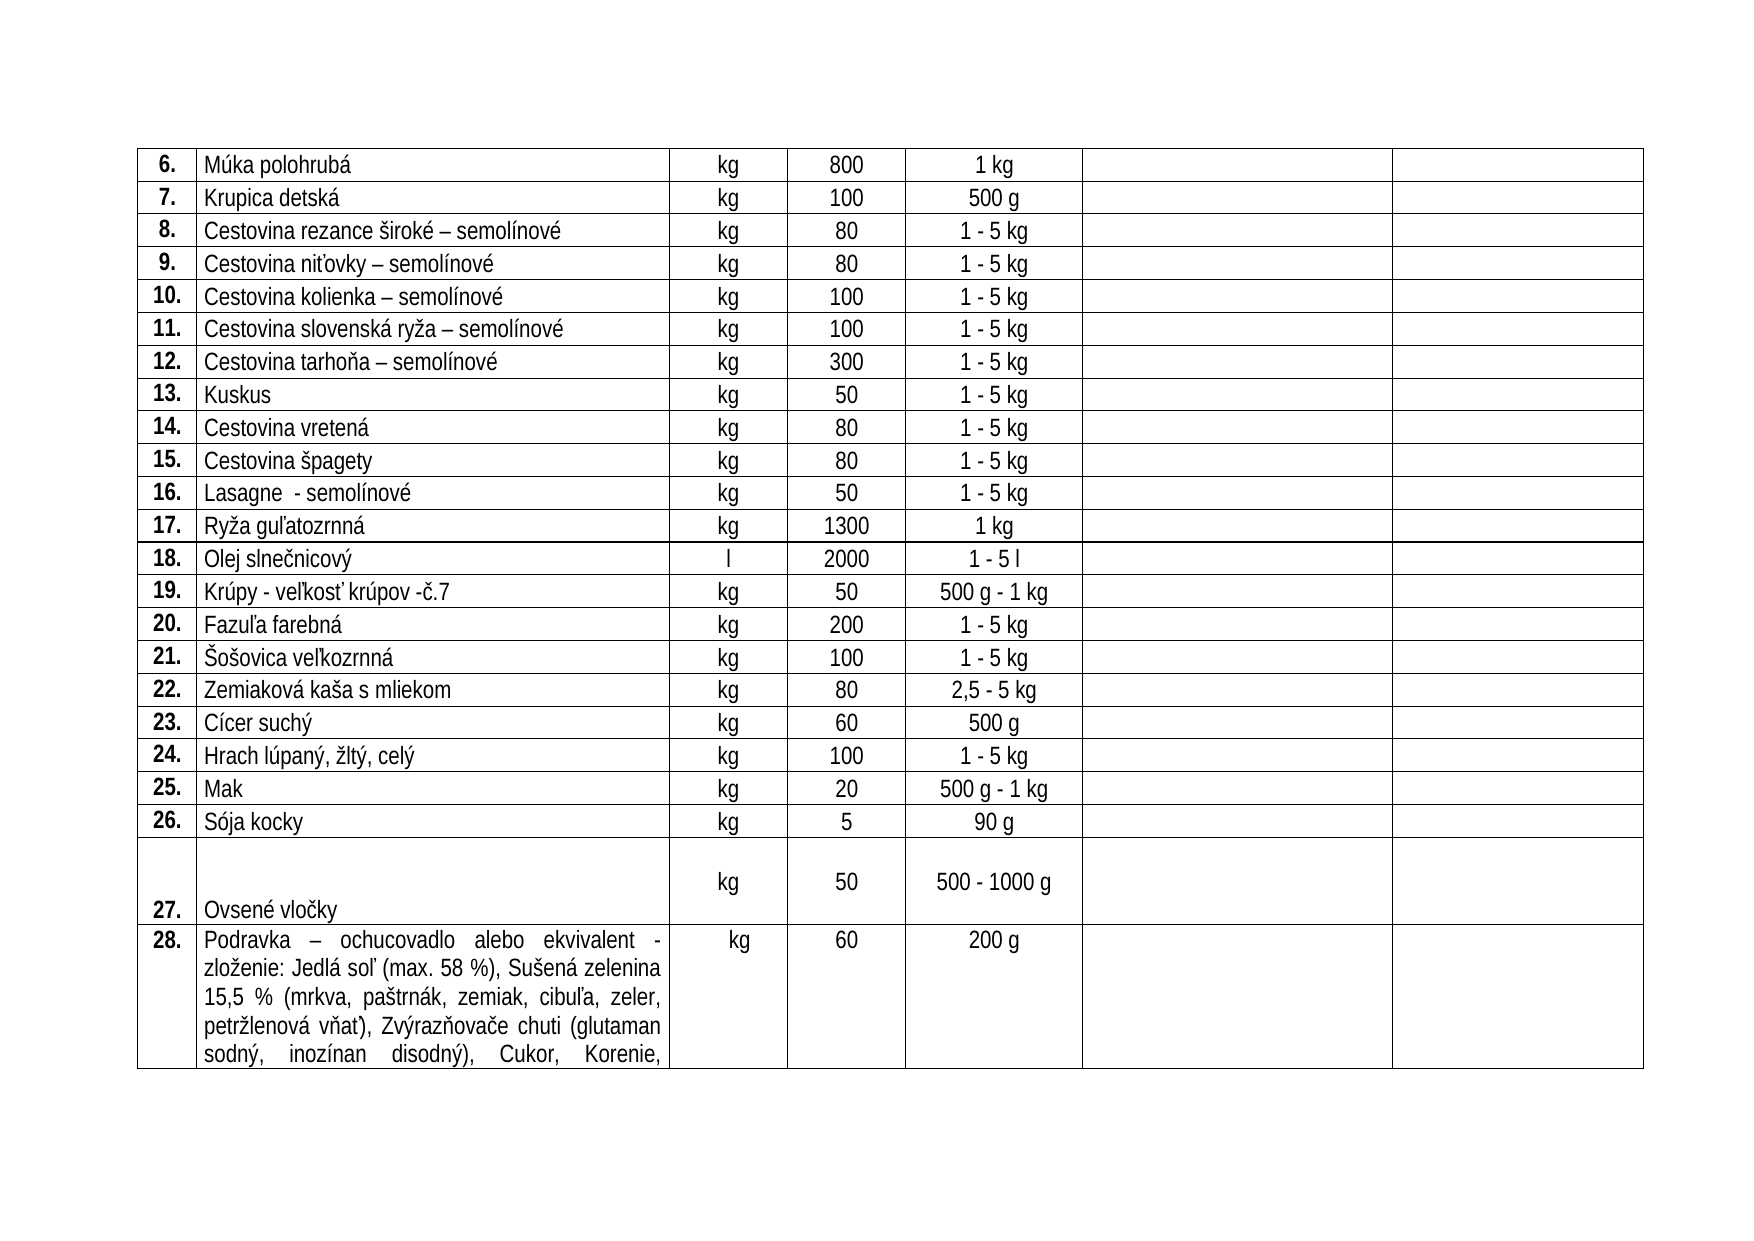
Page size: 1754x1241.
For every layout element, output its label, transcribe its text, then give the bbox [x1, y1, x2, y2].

table_cell [1393, 313, 1643, 344]
table_cell [1393, 838, 1643, 924]
table_cell 1 - 5 kg [906, 379, 1082, 410]
table_cell 1 - 5 kg [906, 641, 1082, 673]
table_cell [1393, 182, 1643, 213]
table_cell 500 g - 1 kg [906, 575, 1082, 607]
table_cell 200 [788, 608, 905, 640]
table_cell 1 - 5 kg [906, 280, 1082, 312]
table_cell 12. [138, 346, 196, 377]
table_cell 100 [788, 182, 905, 213]
table_cell kg [670, 411, 787, 443]
table_cell 1 - 5 kg [906, 411, 1082, 443]
table_cell Múka polohrubá [197, 149, 669, 181]
table_cell [1083, 543, 1392, 574]
table_cell 10. [138, 280, 196, 312]
table_cell Ryža guľatozrnná [197, 510, 669, 541]
table_cell [1083, 280, 1392, 312]
table_cell 20. [138, 608, 196, 640]
table_cell kg [670, 772, 787, 804]
table_cell 90 g [906, 805, 1082, 837]
table_cell Cícer suchý [197, 707, 669, 738]
table_cell [1393, 674, 1643, 706]
table_cell [1393, 149, 1643, 181]
table_cell [1083, 247, 1392, 279]
table_cell 80 [788, 411, 905, 443]
table_cell 7. [138, 182, 196, 213]
table_cell Cestovina slovenská ryža – semolínové [197, 313, 669, 344]
table_cell 6. [138, 149, 196, 181]
table_cell [1083, 411, 1392, 443]
table_cell Cestovina rezance široké – semolínové [197, 214, 669, 246]
table_cell Lasagne - semolínové [197, 477, 669, 509]
table_cell Cestovina špagety [197, 444, 669, 476]
table_cell [1083, 379, 1392, 410]
table_cell 1 - 5 kg [906, 608, 1082, 640]
table_cell 2000 [788, 543, 905, 574]
table_cell Cestovina vretená [197, 411, 669, 443]
table_cell kg [670, 510, 787, 541]
table_cell [1083, 510, 1392, 541]
table_cell kg [670, 805, 787, 837]
table_cell kg [670, 641, 787, 673]
table_cell [1083, 838, 1392, 924]
table_cell Cestovina niťovky – semolínové [197, 247, 669, 279]
table_cell [1393, 346, 1643, 377]
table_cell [197, 925, 669, 1068]
table_cell kg [670, 925, 787, 1068]
table_cell 17. [138, 510, 196, 541]
table_cell 21. [138, 641, 196, 673]
table_cell Kuskus [197, 379, 669, 410]
table_cell [1083, 772, 1392, 804]
table_cell kg [670, 477, 787, 509]
table_cell 1 - 5 kg [906, 444, 1082, 476]
table_cell l [670, 543, 787, 574]
table_cell 500 g [906, 707, 1082, 738]
table_cell kg [670, 182, 787, 213]
table_cell 50 [788, 477, 905, 509]
table_cell [1393, 444, 1643, 476]
table_cell 20 [788, 772, 905, 804]
table_cell 300 [788, 346, 905, 377]
table_cell 80 [788, 214, 905, 246]
table_cell 23. [138, 707, 196, 738]
table_cell 1 kg [906, 149, 1082, 181]
table_cell Šošovica veľkozrnná [197, 641, 669, 673]
table_cell 1 - 5 kg [906, 477, 1082, 509]
table_cell [1083, 805, 1392, 837]
table_cell 1 - 5 kg [906, 739, 1082, 771]
table_cell 80 [788, 247, 905, 279]
table_cell 80 [788, 674, 905, 706]
table_cell 1300 [788, 510, 905, 541]
table_cell [1393, 510, 1643, 541]
table_cell [1393, 214, 1643, 246]
table_cell [1393, 739, 1643, 771]
table_cell Sója kocky [197, 805, 669, 837]
table_cell 25. [138, 772, 196, 804]
table_cell 100 [788, 641, 905, 673]
table_cell Zemiaková kaša s mliekom [197, 674, 669, 706]
table_cell 19. [138, 575, 196, 607]
table_cell [1393, 707, 1643, 738]
table_cell 16. [138, 477, 196, 509]
table_cell 100 [788, 313, 905, 344]
table_cell 50 [788, 379, 905, 410]
table_cell 100 [788, 739, 905, 771]
table_cell [1083, 346, 1392, 377]
table_cell 15. [138, 444, 196, 476]
table_cell 1 - 5 kg [906, 313, 1082, 344]
table_cell [1083, 641, 1392, 673]
table_cell 11. [138, 313, 196, 344]
table_cell [1083, 444, 1392, 476]
table_cell 800 [788, 149, 905, 181]
table_cell kg [670, 379, 787, 410]
table_cell 80 [788, 444, 905, 476]
table_cell 1 - 5 kg [906, 346, 1082, 377]
table_cell 2,5 - 5 kg [906, 674, 1082, 706]
table_cell [1083, 575, 1392, 607]
table_cell [1393, 280, 1643, 312]
table_cell Hrach lúpaný, žltý, celý [197, 739, 669, 771]
table_cell 22. [138, 674, 196, 706]
table_cell [1083, 707, 1392, 738]
table_cell 60 [788, 707, 905, 738]
table_cell Krúpy - veľkosť krúpov -č.7 [197, 575, 669, 607]
table_cell 13. [138, 379, 196, 410]
table_cell [1083, 214, 1392, 246]
table_cell 26. [138, 805, 196, 837]
table_cell 50 [788, 838, 905, 924]
table_cell Olej slnečnicový [197, 543, 669, 574]
table_cell Krupica detská [197, 182, 669, 213]
table_cell 200 g [906, 925, 1082, 1068]
table_cell kg [670, 214, 787, 246]
table_cell kg [670, 707, 787, 738]
table_cell 27. [138, 838, 196, 924]
table_cell 18. [138, 543, 196, 574]
table_cell kg [670, 575, 787, 607]
table_cell 14. [138, 411, 196, 443]
table_cell Cestovina tarhoňa – semolínové [197, 346, 669, 377]
table_cell [1083, 608, 1392, 640]
table_cell 9. [138, 247, 196, 279]
table_cell kg [670, 739, 787, 771]
table_cell 24. [138, 739, 196, 771]
table_cell [1083, 739, 1392, 771]
table_cell Mak [197, 772, 669, 804]
table_cell [1393, 543, 1643, 574]
table_cell kg [670, 149, 787, 181]
table_cell [1393, 641, 1643, 673]
table_cell 5 [788, 805, 905, 837]
table_cell [1083, 149, 1392, 181]
table_cell 8. [138, 214, 196, 246]
table_cell kg [670, 608, 787, 640]
table_cell [1083, 313, 1392, 344]
table_cell kg [670, 674, 787, 706]
table_cell [1393, 379, 1643, 410]
table_cell 100 [788, 280, 905, 312]
table_cell kg [670, 346, 787, 377]
table_cell [1393, 805, 1643, 837]
table_cell kg [670, 313, 787, 344]
table_cell kg [670, 838, 787, 924]
table_cell 500 g - 1 kg [906, 772, 1082, 804]
table_cell [1083, 182, 1392, 213]
table_cell kg [670, 280, 787, 312]
table_cell 28. [138, 925, 196, 1068]
table_cell kg [670, 247, 787, 279]
table_cell 60 [788, 925, 905, 1068]
table_cell Cestovina kolienka – semolínové [197, 280, 669, 312]
table_cell Ovsené vločky [197, 838, 669, 924]
table_cell 500 g [906, 182, 1082, 213]
table_cell [1393, 925, 1643, 1068]
table_cell [1083, 477, 1392, 509]
table_cell [1083, 925, 1392, 1068]
table_cell [1393, 477, 1643, 509]
table_cell 1 - 5 l [906, 543, 1082, 574]
table_cell [1083, 674, 1392, 706]
table_cell 1 kg [906, 510, 1082, 541]
table_cell [1393, 772, 1643, 804]
table_cell [1393, 575, 1643, 607]
table_cell 500 - 1000 g [906, 838, 1082, 924]
table_cell [1393, 608, 1643, 640]
table_cell 50 [788, 575, 905, 607]
table_cell 1 - 5 kg [906, 214, 1082, 246]
table_cell Fazuľa farebná [197, 608, 669, 640]
table_cell [1393, 411, 1643, 443]
table_cell kg [670, 444, 787, 476]
table_cell 1 - 5 kg [906, 247, 1082, 279]
table_cell [1393, 247, 1643, 279]
